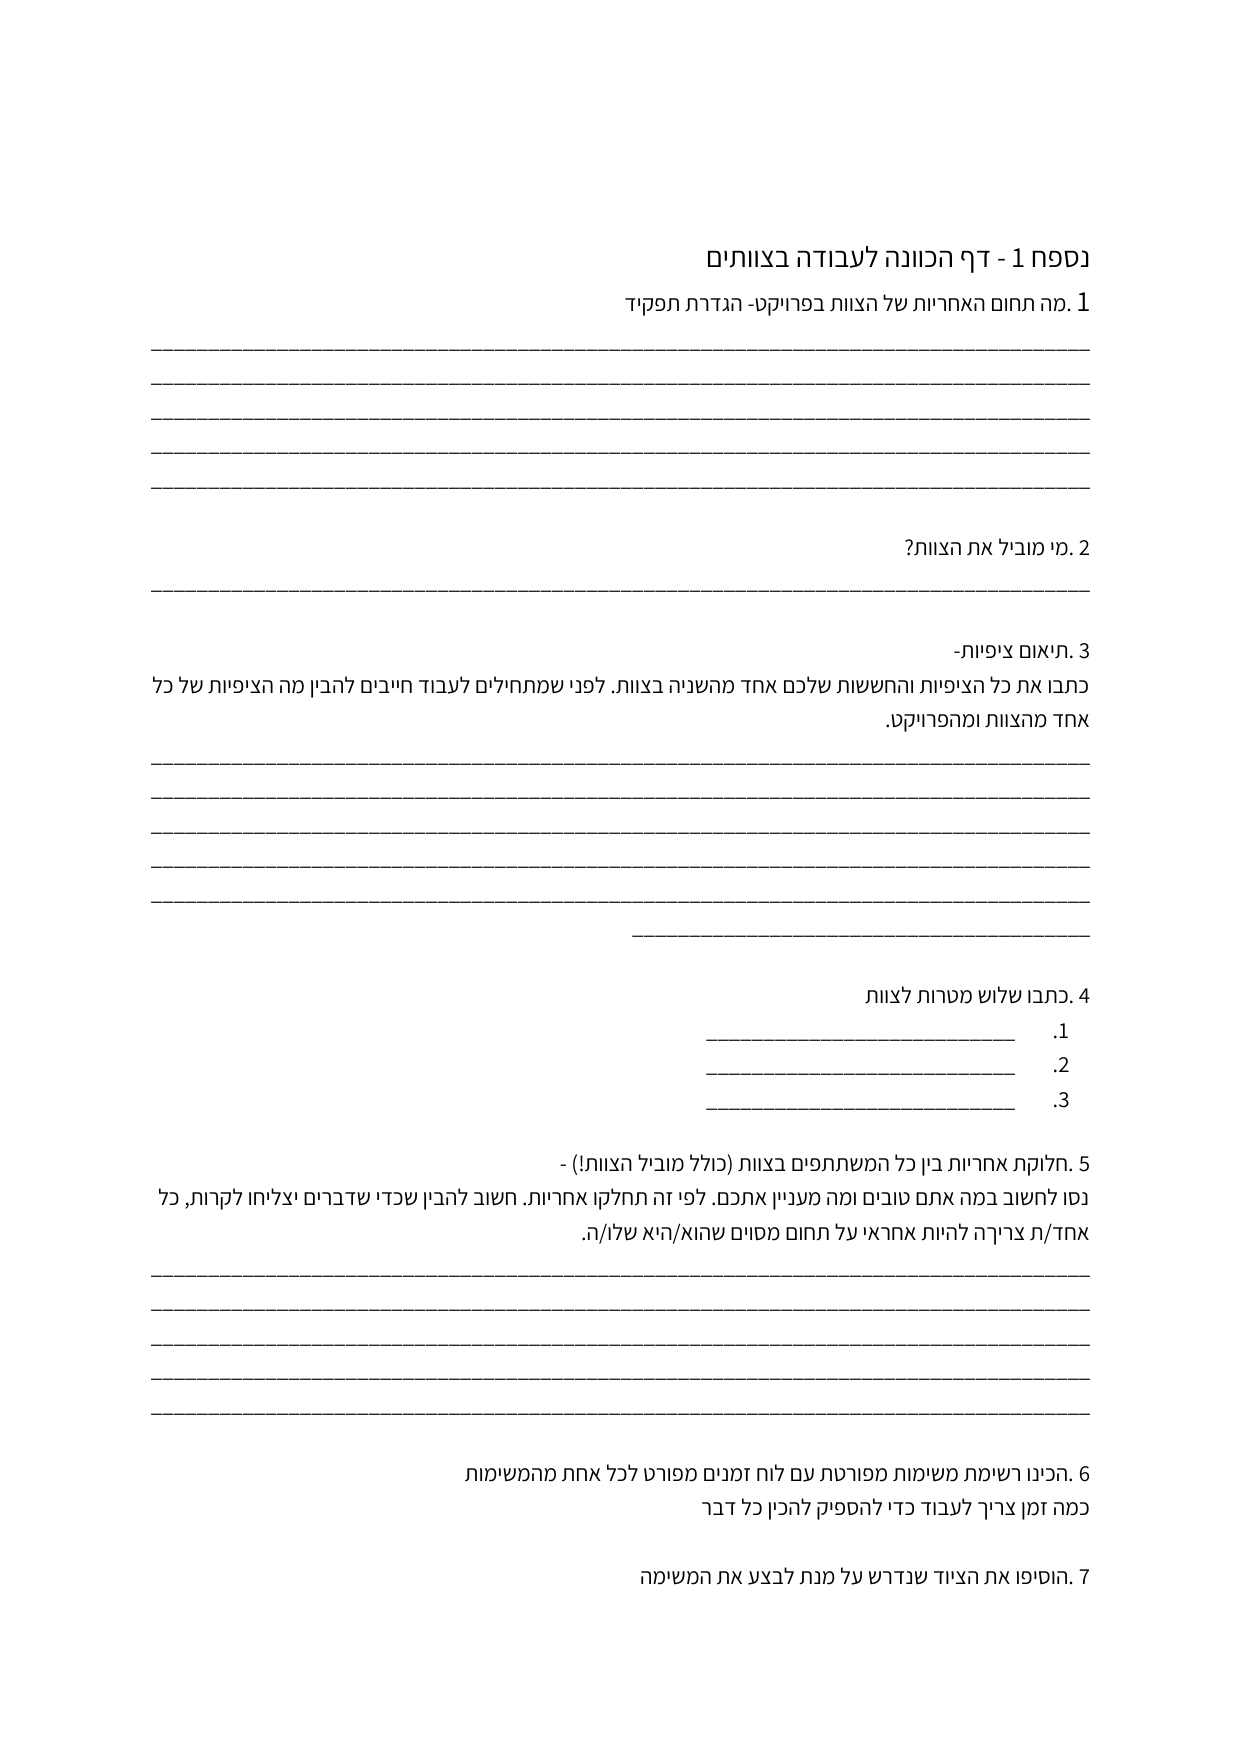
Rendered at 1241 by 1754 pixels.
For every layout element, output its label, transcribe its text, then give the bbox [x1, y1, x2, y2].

text 7 .הוסיפו את הציוד שנדרש על מנת לבצע את המשימה [150, 1561, 1090, 1591]
text אחד מהצוות ומהפרויקט. __________________________________________________________________________________________________________________________________________________________________________________________________________________________________________________________________________________________________________________________________________________________________________________________________________________________________________________________________ [150, 704, 1090, 941]
list ___________________________ [150, 1049, 1053, 1079]
text 3 .תיאום ציפיות- [150, 635, 1090, 665]
text 6 .הכינו רשימת משימות מפורטת עם לוח זמנים מפורט לכל אחת מהמשימות [150, 1458, 1090, 1488]
text כתבו את כל הציפיות והחששות שלכם אחד מהשניה בצוות. לפני שמתחילים לעבוד חייבים להבין מה הציפיות של כל [150, 670, 1090, 700]
text כמה זמן צריך לעבוד כדי להספיק להכין כל דבר [150, 1492, 1090, 1522]
text __________________________________________________________________________________________________________________________________________________________________________________________________________________________________________________________________________________________________________________________________________________________________________________________________________________________ [150, 1251, 1090, 1419]
text 4 .כתבו שלוש מטרות לצוות [150, 980, 1090, 1010]
text 1 .מה תחום האחריות של הצוות בפרויקט- הגדרת תפקיד [150, 281, 1090, 319]
text 2 .מי מוביל את הצוות? __________________________________________________________________________________ [150, 532, 1090, 596]
list ___________________________ [150, 1014, 1053, 1044]
text נסו לחשוב במה אתם טובים ומה מעניין אתכם. לפי זה תחלקו אחריות. חשוב להבין שכדי שדברים יצליחו לקרות, כל [150, 1182, 1090, 1212]
text אחד/ת צריךה להיות אחראי על תחום מסוים שהוא/היא שלו/ה. [150, 1217, 1090, 1247]
text נספח 1 - דף הכוונה לעבודה בצוותים [150, 237, 1090, 276]
text __________________________________________________________________________________________________________________________________________________________________________________________________________________________________________________________________________________________________________________________________________________________________________________________________________________________ [150, 325, 1090, 493]
text 5 .חלוקת אחריות בין כל המשתתפים בצוות (כולל מוביל הצוות!) - [150, 1148, 1090, 1178]
list ___________________________ [150, 1083, 1053, 1144]
